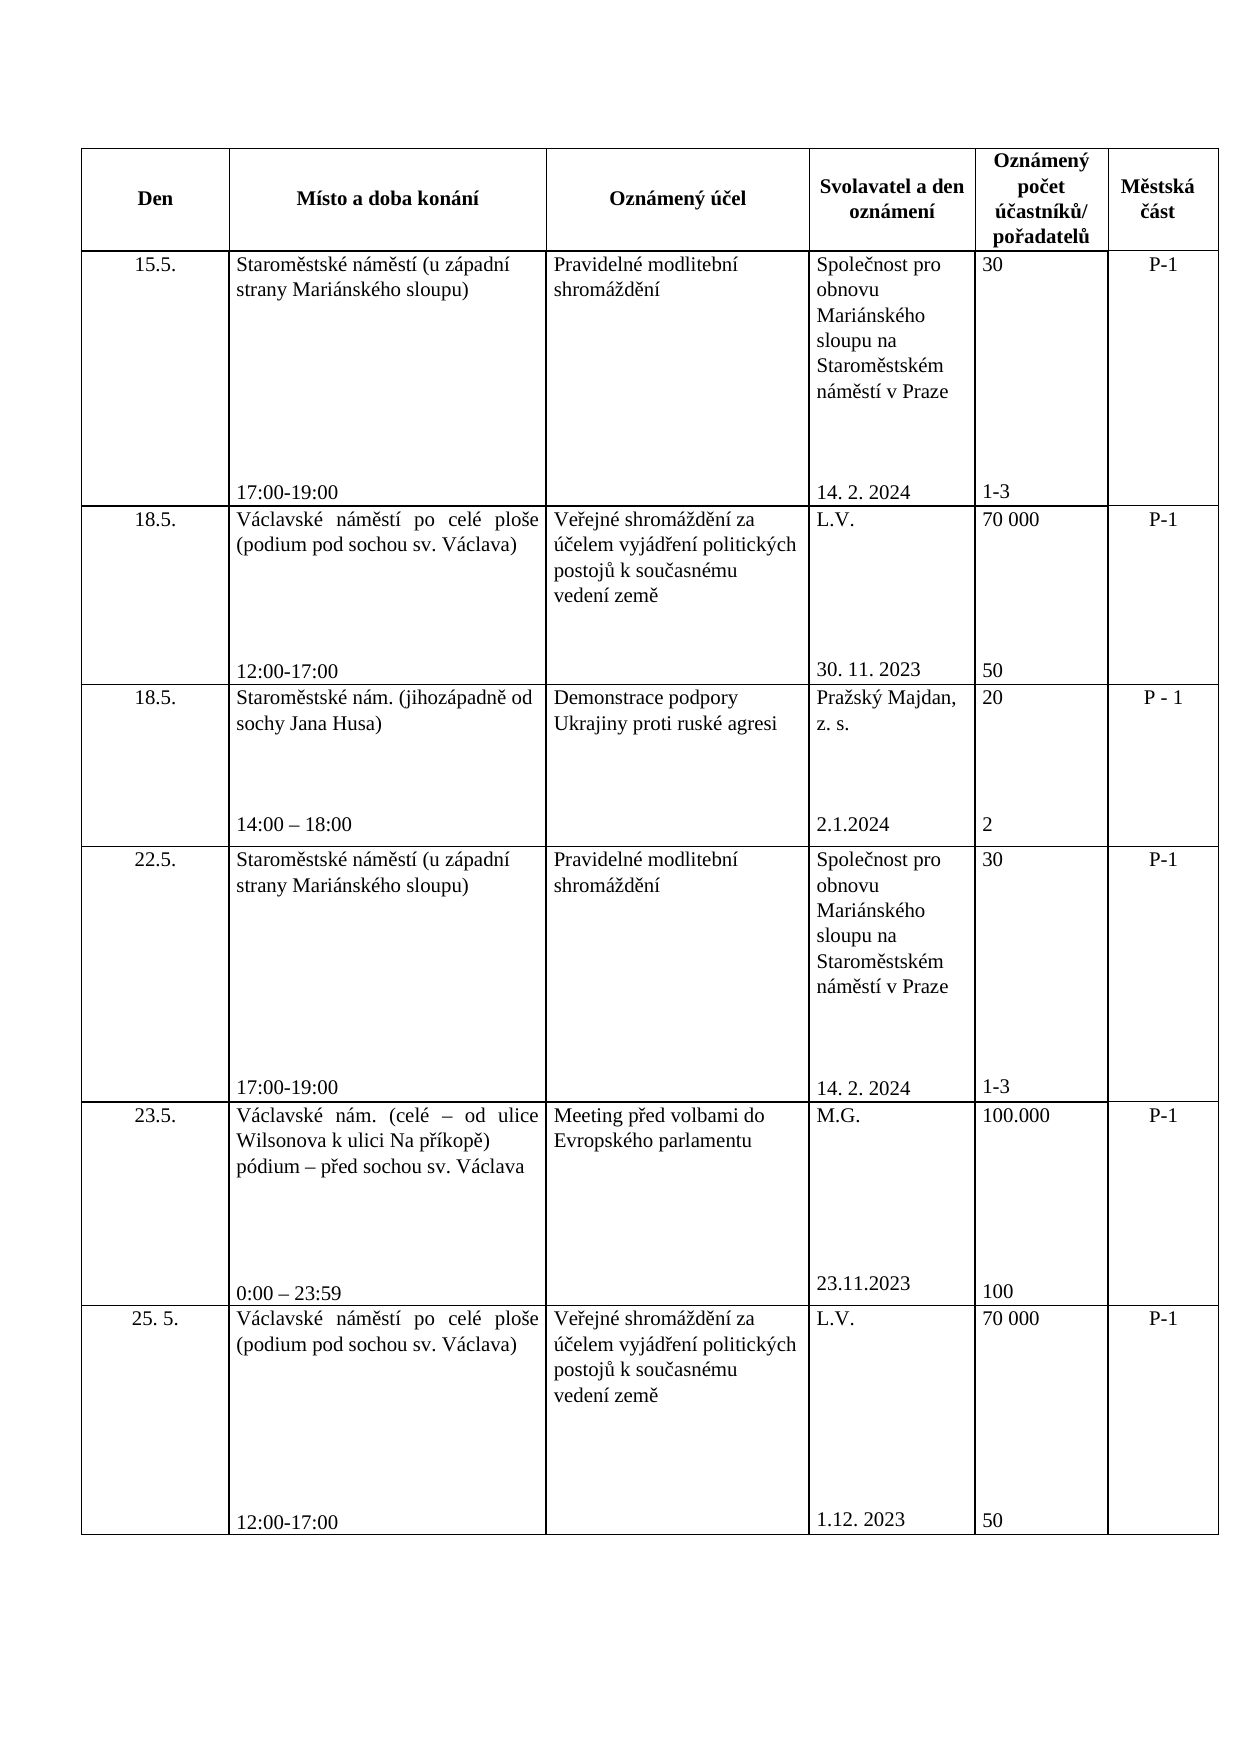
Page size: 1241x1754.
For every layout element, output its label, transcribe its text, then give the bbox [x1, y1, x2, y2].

table_header Svolavatel a den oznámení [810, 149, 975, 250]
table_cell 18.5. [82, 507, 228, 684]
table_cell Václavské náměstí po celé ploše (podium pod sochou sv. Václava) 12:00-17:00 [230, 507, 545, 684]
table_cell Společnost pro obnovu Mariánského sloupu na Staroměstském náměstí v Praze 14. 2. 2024 [810, 252, 974, 505]
table_cell Pravidelné modlitební shromáždění [547, 252, 808, 505]
table_cell L.V. 1.12. 2023 [810, 1306, 974, 1534]
table_header Místo a doba konání [230, 149, 546, 250]
table_cell Pravidelné modlitební shromáždění [547, 847, 808, 1101]
table_cell 23.5. [82, 1103, 228, 1305]
table_cell 22.5. [82, 847, 228, 1101]
table_cell Staroměstské nám. (jihozápadně od sochy Jana Husa) 14:00 – 18:00 [230, 685, 545, 846]
table_cell 70 000 50 [976, 507, 1107, 684]
table_cell P-1 [1109, 506, 1218, 684]
table_cell 20 2 [976, 685, 1107, 846]
table_cell Staroměstské náměstí (u západní strany Mariánského sloupu) 17:00-19:00 [230, 252, 545, 505]
table_cell Staroměstské náměstí (u západní strany Mariánského sloupu) 17:00-19:00 [230, 847, 545, 1101]
table_cell 100.000 100 [976, 1103, 1107, 1305]
table_cell Václavské nám. (celé – od ulice Wilsonova k ulici Na příkopě) pódium – před sochou sv. Václava 0:00 – 23:59 [230, 1103, 545, 1305]
table_cell Pražský Majdan, z. s. 2.1.2024 [810, 685, 974, 846]
table_cell Veřejné shromáždění za účelem vyjádření politických postojů k současnému vedení země [547, 1306, 808, 1534]
table_cell M.G. 23.11.2023 [810, 1103, 974, 1305]
table_cell 30 1-3 [976, 847, 1107, 1101]
table_header Městská část [1109, 149, 1218, 250]
table_header Den [82, 149, 229, 250]
table_cell Společnost pro obnovu Mariánského sloupu na Staroměstském náměstí v Praze 14. 2. 2024 [810, 847, 974, 1101]
table_header Oznámený počet účastníků/ pořadatelů [976, 149, 1108, 250]
table_cell 15.5. [82, 252, 228, 505]
table_header Oznámený účel [547, 149, 809, 250]
table_cell P - 1 [1109, 685, 1218, 846]
table_cell P-1 [1109, 251, 1218, 505]
table_cell Václavské náměstí po celé ploše (podium pod sochou sv. Václava) 12:00-17:00 [230, 1306, 545, 1534]
table_cell Veřejné shromáždění za účelem vyjádření politických postojů k současnému vedení země [547, 507, 808, 684]
table_cell 25. 5. [82, 1306, 228, 1534]
table_cell P-1 [1109, 1102, 1218, 1305]
table_cell 18.5. [82, 685, 228, 846]
table_cell Demonstrace podpory Ukrajiny proti ruské agresi [547, 685, 808, 846]
table_cell 70 000 50 [976, 1306, 1107, 1534]
table_cell Meeting před volbami do Evropského parlamentu [547, 1103, 808, 1305]
table_cell 30 1-3 [976, 252, 1107, 505]
table_cell L.V. 30. 11. 2023 [810, 507, 974, 684]
table_cell P-1 [1109, 1306, 1218, 1534]
table_cell P-1 [1109, 847, 1218, 1101]
